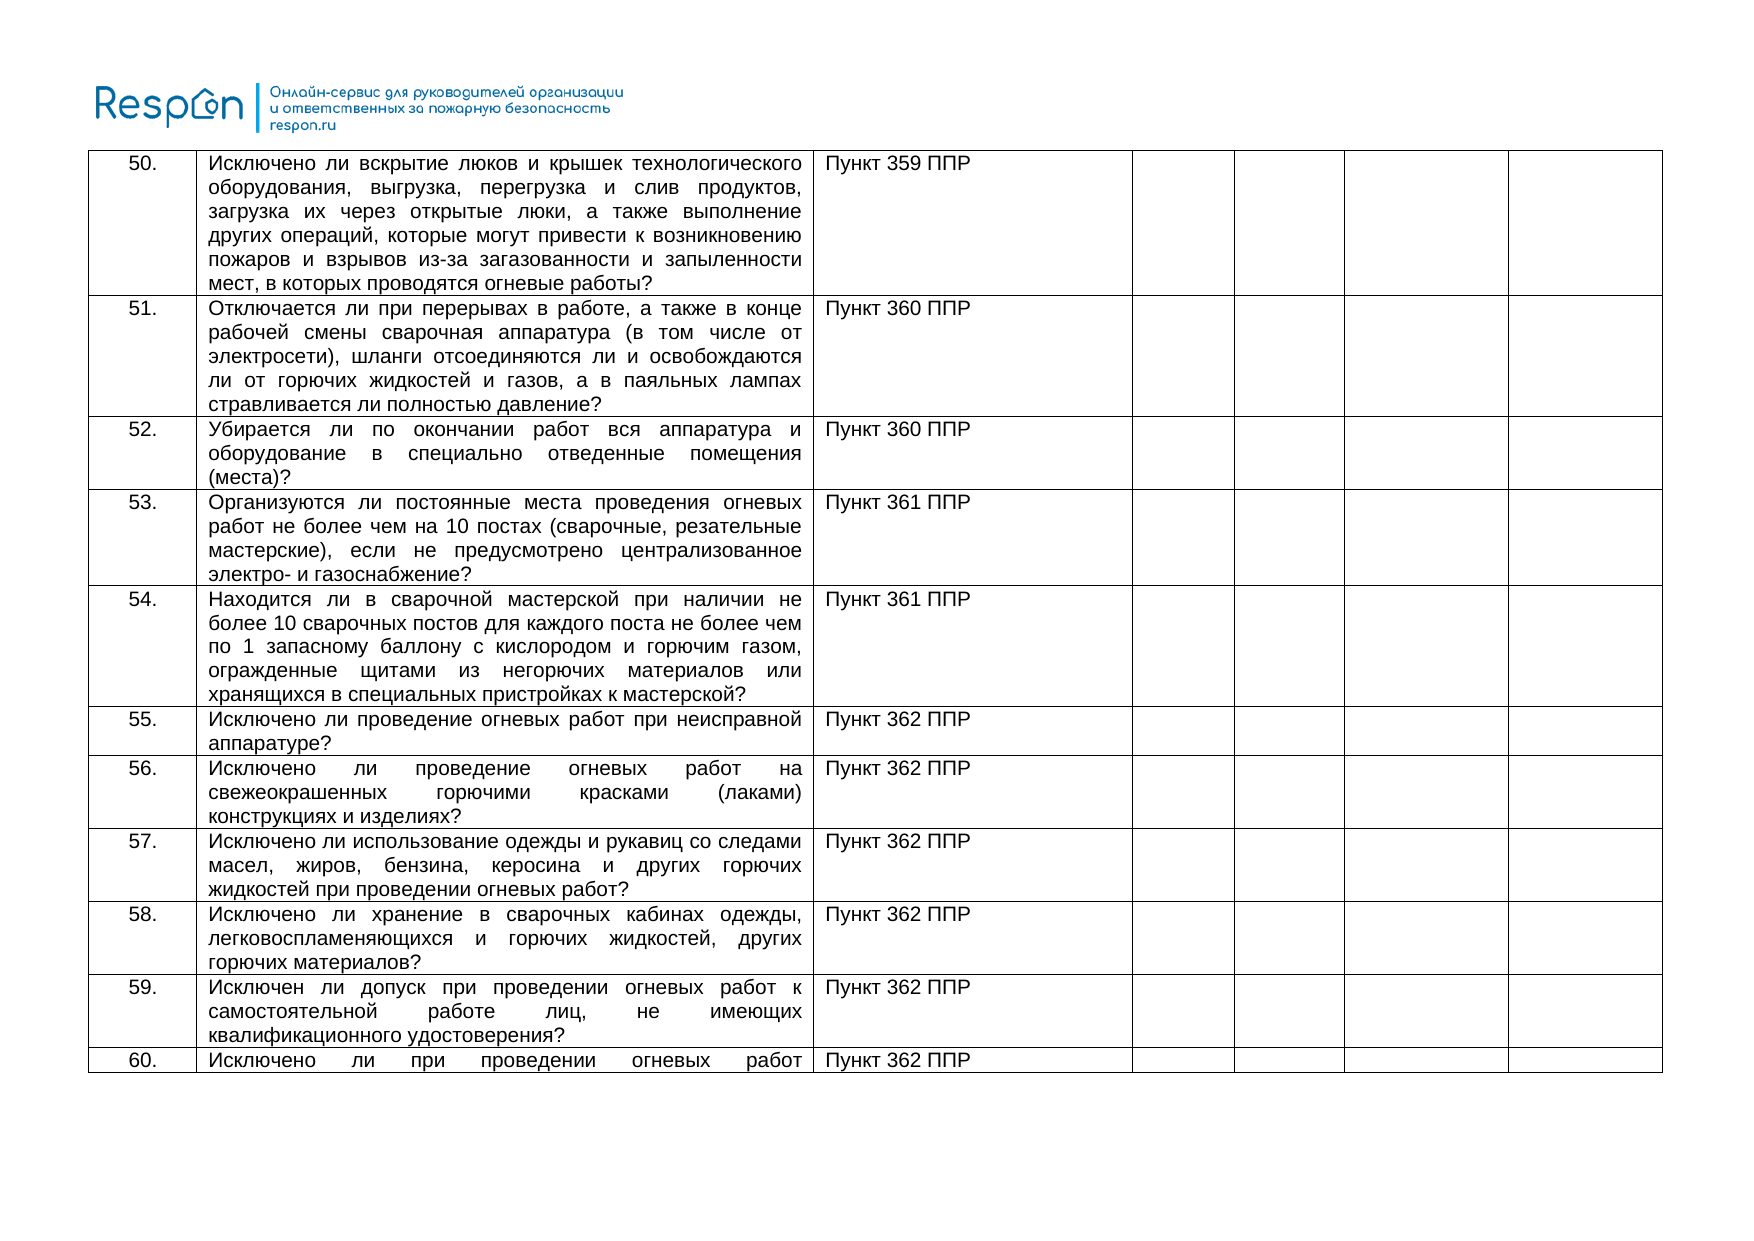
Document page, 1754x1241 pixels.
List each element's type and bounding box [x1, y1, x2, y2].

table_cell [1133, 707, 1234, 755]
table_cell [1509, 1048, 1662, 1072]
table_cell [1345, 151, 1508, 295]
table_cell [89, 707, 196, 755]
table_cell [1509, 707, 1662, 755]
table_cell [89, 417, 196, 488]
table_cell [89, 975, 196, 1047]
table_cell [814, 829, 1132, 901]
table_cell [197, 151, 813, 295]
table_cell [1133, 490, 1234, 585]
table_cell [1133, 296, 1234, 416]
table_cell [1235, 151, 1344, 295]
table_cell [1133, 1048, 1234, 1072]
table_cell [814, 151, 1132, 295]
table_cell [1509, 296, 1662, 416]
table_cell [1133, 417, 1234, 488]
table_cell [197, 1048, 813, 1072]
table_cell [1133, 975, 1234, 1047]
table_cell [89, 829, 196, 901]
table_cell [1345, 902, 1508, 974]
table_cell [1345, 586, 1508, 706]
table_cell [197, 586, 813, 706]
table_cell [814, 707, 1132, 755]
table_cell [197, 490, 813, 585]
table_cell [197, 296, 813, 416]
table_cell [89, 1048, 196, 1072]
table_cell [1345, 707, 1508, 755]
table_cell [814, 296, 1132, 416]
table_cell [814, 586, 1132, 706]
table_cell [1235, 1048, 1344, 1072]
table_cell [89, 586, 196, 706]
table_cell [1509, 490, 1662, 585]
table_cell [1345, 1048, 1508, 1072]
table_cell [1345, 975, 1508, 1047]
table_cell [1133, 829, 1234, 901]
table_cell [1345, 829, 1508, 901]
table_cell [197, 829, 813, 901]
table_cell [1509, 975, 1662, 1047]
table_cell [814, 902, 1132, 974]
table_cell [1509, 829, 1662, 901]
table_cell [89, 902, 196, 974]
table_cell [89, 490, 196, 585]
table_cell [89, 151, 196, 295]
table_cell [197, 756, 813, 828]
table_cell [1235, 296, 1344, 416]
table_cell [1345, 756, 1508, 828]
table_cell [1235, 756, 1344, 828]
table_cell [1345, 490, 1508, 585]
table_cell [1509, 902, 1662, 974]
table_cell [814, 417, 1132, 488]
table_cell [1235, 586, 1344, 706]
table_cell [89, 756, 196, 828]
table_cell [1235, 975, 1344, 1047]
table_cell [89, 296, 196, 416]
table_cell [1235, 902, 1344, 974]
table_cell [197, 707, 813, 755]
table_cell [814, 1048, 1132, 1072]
picture [88, 75, 628, 137]
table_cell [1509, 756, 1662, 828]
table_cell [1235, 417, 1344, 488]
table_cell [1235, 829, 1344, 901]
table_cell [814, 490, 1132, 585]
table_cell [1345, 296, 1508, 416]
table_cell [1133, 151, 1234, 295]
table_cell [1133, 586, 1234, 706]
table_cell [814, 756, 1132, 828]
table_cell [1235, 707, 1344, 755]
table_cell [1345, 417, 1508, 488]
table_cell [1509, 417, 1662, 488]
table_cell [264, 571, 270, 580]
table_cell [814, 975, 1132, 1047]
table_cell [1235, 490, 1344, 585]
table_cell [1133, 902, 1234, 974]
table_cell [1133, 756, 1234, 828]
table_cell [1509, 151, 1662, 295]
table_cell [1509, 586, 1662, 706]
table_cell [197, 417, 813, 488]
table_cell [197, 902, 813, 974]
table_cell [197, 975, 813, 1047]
